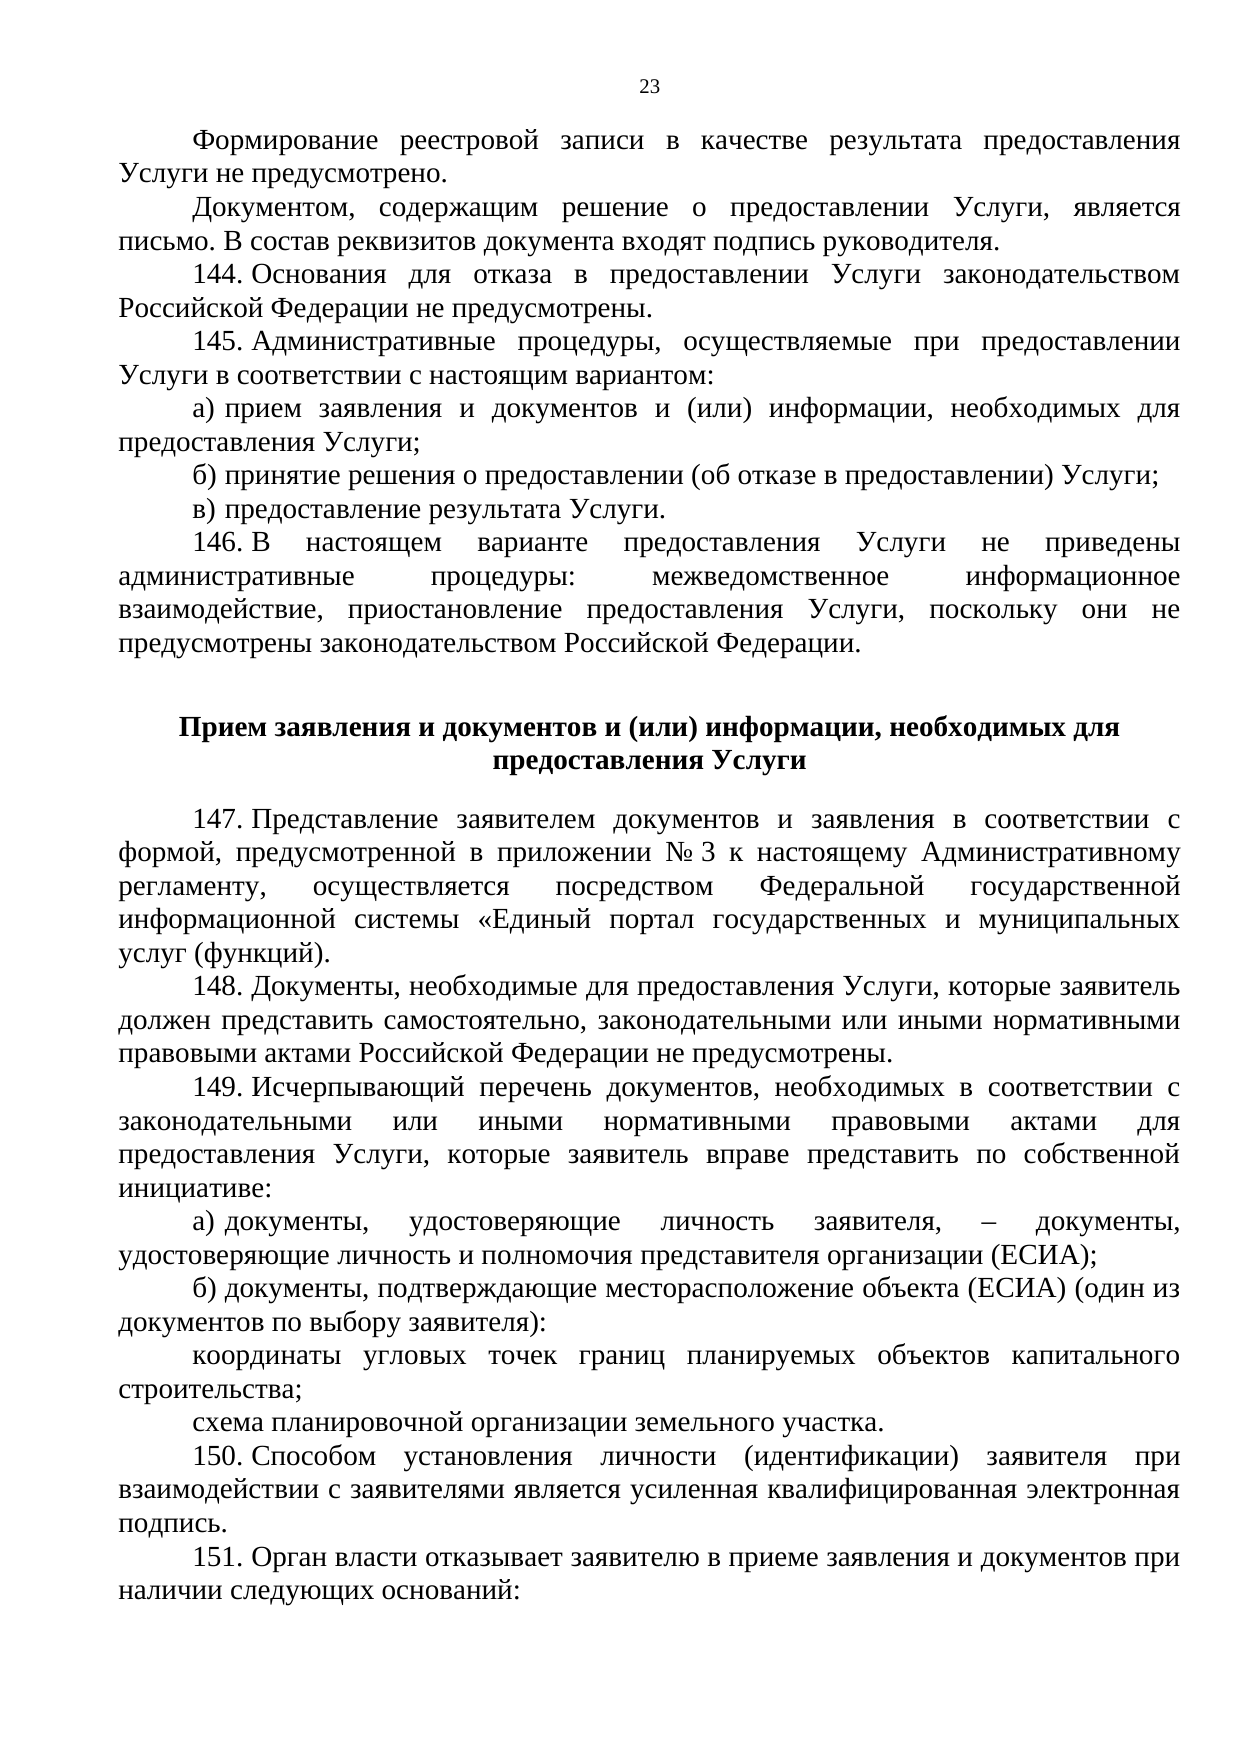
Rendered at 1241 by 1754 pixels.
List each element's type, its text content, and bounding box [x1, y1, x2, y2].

list документы, подтверждающие месторасположение объекта (ЕСИА) (один из документов по выбору заявителя): [118, 1270, 1181, 1337]
text Прием заявления и документов и (или) информации, необходимых для предоставления Услуги [118, 709, 1181, 776]
text координаты угловых точек границ планируемых объектов капитального строительства; [118, 1337, 1181, 1404]
list Представление заявителем документов и заявления в соответствии с формой, предусмотренной в приложении № 3 к настоящему Административному регламенту, осуществляется посредством Федеральной государственной информационной системы «Единый портал государственных и муниципальных услуг (функций). [118, 801, 1181, 968]
list Исчерпывающий перечень документов, необходимых в соответствии с законодательными или иными нормативными правовыми актами для предоставления Услуги, которые заявитель вправе представить по собственной инициативе: [118, 1069, 1181, 1203]
list Документы, необходимые для предоставления Услуги, которые заявитель должен представить самостоятельно, законодательными или иными нормативными правовыми актами Российской Федерации не предусмотрены. [118, 968, 1181, 1069]
list документы, удостоверяющие личность заявителя, – документы, удостоверяющие личность и полномочия представителя организации (ЕСИА); [118, 1203, 1181, 1270]
list принятие решения о предоставлении (об отказе в предоставлении) Услуги; [118, 457, 1181, 491]
text Формирование реестровой записи в качестве результата предоставления Услуги не предусмотрено. [118, 122, 1181, 189]
list прием заявления и документов и (или) информации, необходимых для предоставления Услуги; [118, 390, 1181, 457]
list Административные процедуры, осуществляемые при предоставлении Услуги в соответствии с настоящим вариантом: [118, 323, 1181, 390]
list Способом установления личности (идентификации) заявителя при взаимодействии с заявителями является усиленная квалифицированная электронная подпись. [118, 1438, 1181, 1539]
list В настоящем варианте предоставления Услуги не приведены административные процедуры: межведомственное информационное взаимодействие, приостановление предоставления Услуги, поскольку они не предусмотрены законодательством Российской Федерации. [118, 524, 1181, 659]
list Основания для отказа в предоставлении Услуги законодательством Российской Федерации не предусмотрены. [118, 256, 1181, 323]
list Орган власти отказывает заявителю в приеме заявления и документов при наличии следующих оснований: [118, 1539, 1181, 1606]
text схема планировочной организации земельного участка. [118, 1404, 1181, 1438]
list предоставление результата Услуги. [118, 491, 1181, 524]
text Документом, содержащим решение о предоставлении Услуги, является письмо. В состав реквизитов документа входят подпись руководителя. [118, 189, 1181, 256]
